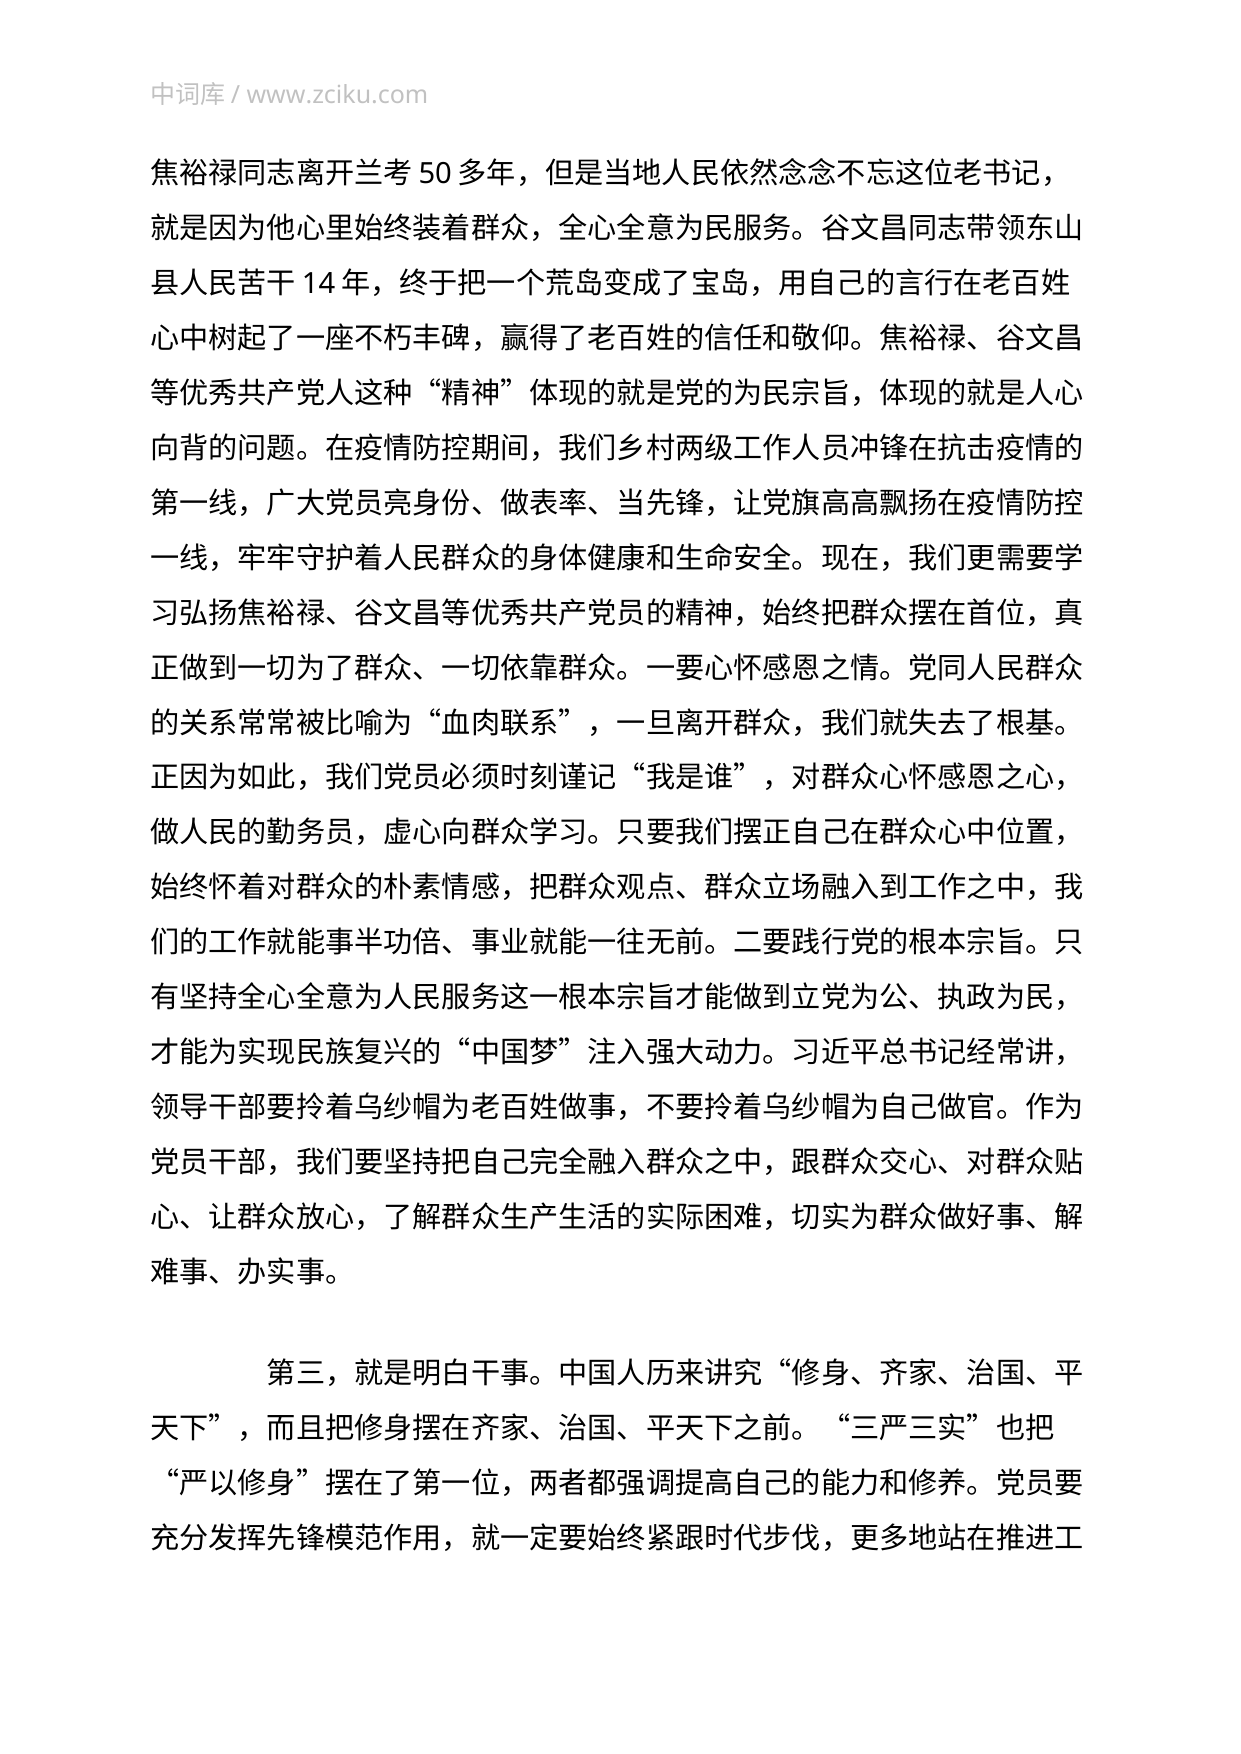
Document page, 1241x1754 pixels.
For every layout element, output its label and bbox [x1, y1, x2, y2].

text [150, 1350, 1090, 1557]
text [150, 150, 1090, 1290]
